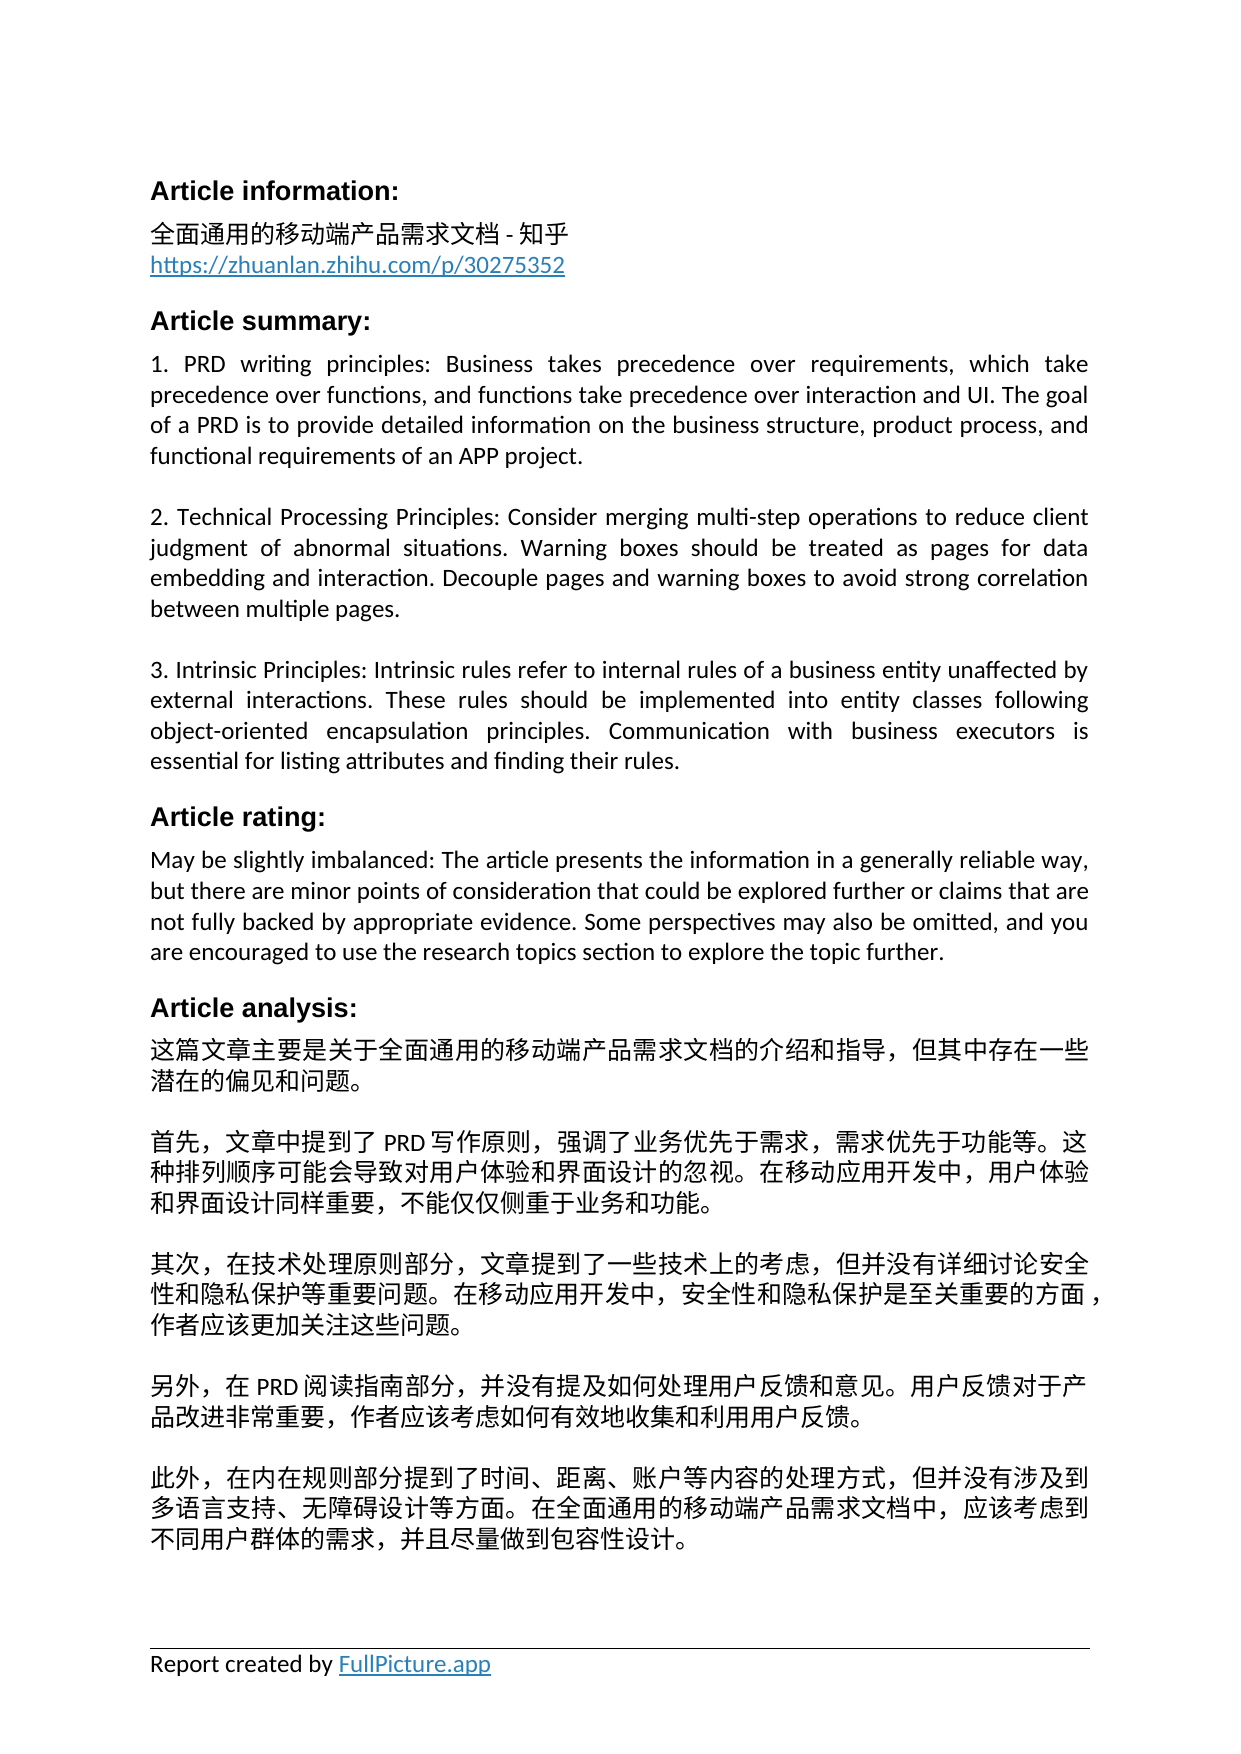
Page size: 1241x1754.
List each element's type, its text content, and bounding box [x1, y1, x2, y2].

text 2. Technical Processing Principles: Consider merging multi-step operations to reduce client judgment of abnormal situations. Warning boxes should be treated as pages for data embedding and interaction. Decouple pages and warning boxes to avoid strong correlation between multiple pages. [150, 501, 1090, 623]
subtitle Article rating: [150, 801, 1090, 832]
text 另外，在PRD阅读指南部分，并没有提及如何处理用户反馈和意见。用户反馈对于产品改进非常重要，作者应该考虑如何有效地收集和利用用户反馈。 [150, 1371, 1090, 1432]
text 1. PRD writing principles: Business takes precedence over requirements, which take precedence over functions, and functions take precedence over interaction and UI. The goal of a PRD is to provide detailed information on the business structure, product process, and functional requirements of an APP project. [150, 348, 1090, 471]
text 此外，在内在规则部分提到了时间、距离、账户等内容的处理方式，但并没有涉及到多语言支持、无障碍设计等方面。在全面通用的移动端产品需求文档中，应该考虑到不同用户群体的需求，并且尽量做到包容性设计。 [150, 1463, 1090, 1554]
text 其次，在技术处理原则部分，文章提到了一些技术上的考虑，但并没有详细讨论安全性和隐私保护等重要问题。在移动应用开发中，安全性和隐私保护是至关重要的方面，作者应该更加关注这些问题。 [150, 1249, 1090, 1341]
text May be slightly imbalanced: The article presents the information in a generally reliable way, but there are minor points of consideration that could be explored further or claims that are not fully backed by appropriate evidence. Some perspectives may also be omitted, and you are encouraged to use the research topics section to explore the topic further. [150, 844, 1090, 967]
subtitle Article summary: [150, 305, 1090, 336]
subtitle Article analysis: [150, 992, 1090, 1023]
subtitle Article information: [150, 175, 1090, 206]
text 首先，文章中提到了PRD写作原则，强调了业务优先于需求，需求优先于功能等。这种排列顺序可能会导致对用户体验和界面设计的忽视。在移动应用开发中，用户体验和界面设计同样重要，不能仅仅侧重于业务和功能。 [150, 1127, 1090, 1218]
text 3. Intrinsic Principles: Intrinsic rules refer to internal rules of a business entity unaffected by external interactions. These rules should be implemented into entity classes following object-oriented encapsulation principles. Communication with business executors is essential for listing attributes and finding their rules. [150, 654, 1090, 776]
text 这篇文章主要是关于全面通用的移动端产品需求文档的介绍和指导，但其中存在一些潜在的偏见和问题。 [150, 1035, 1090, 1096]
text 全面通用的移动端产品需求文档 - 知乎https://zhuanlan.zhihu.com/p/30275352 [150, 219, 1090, 280]
